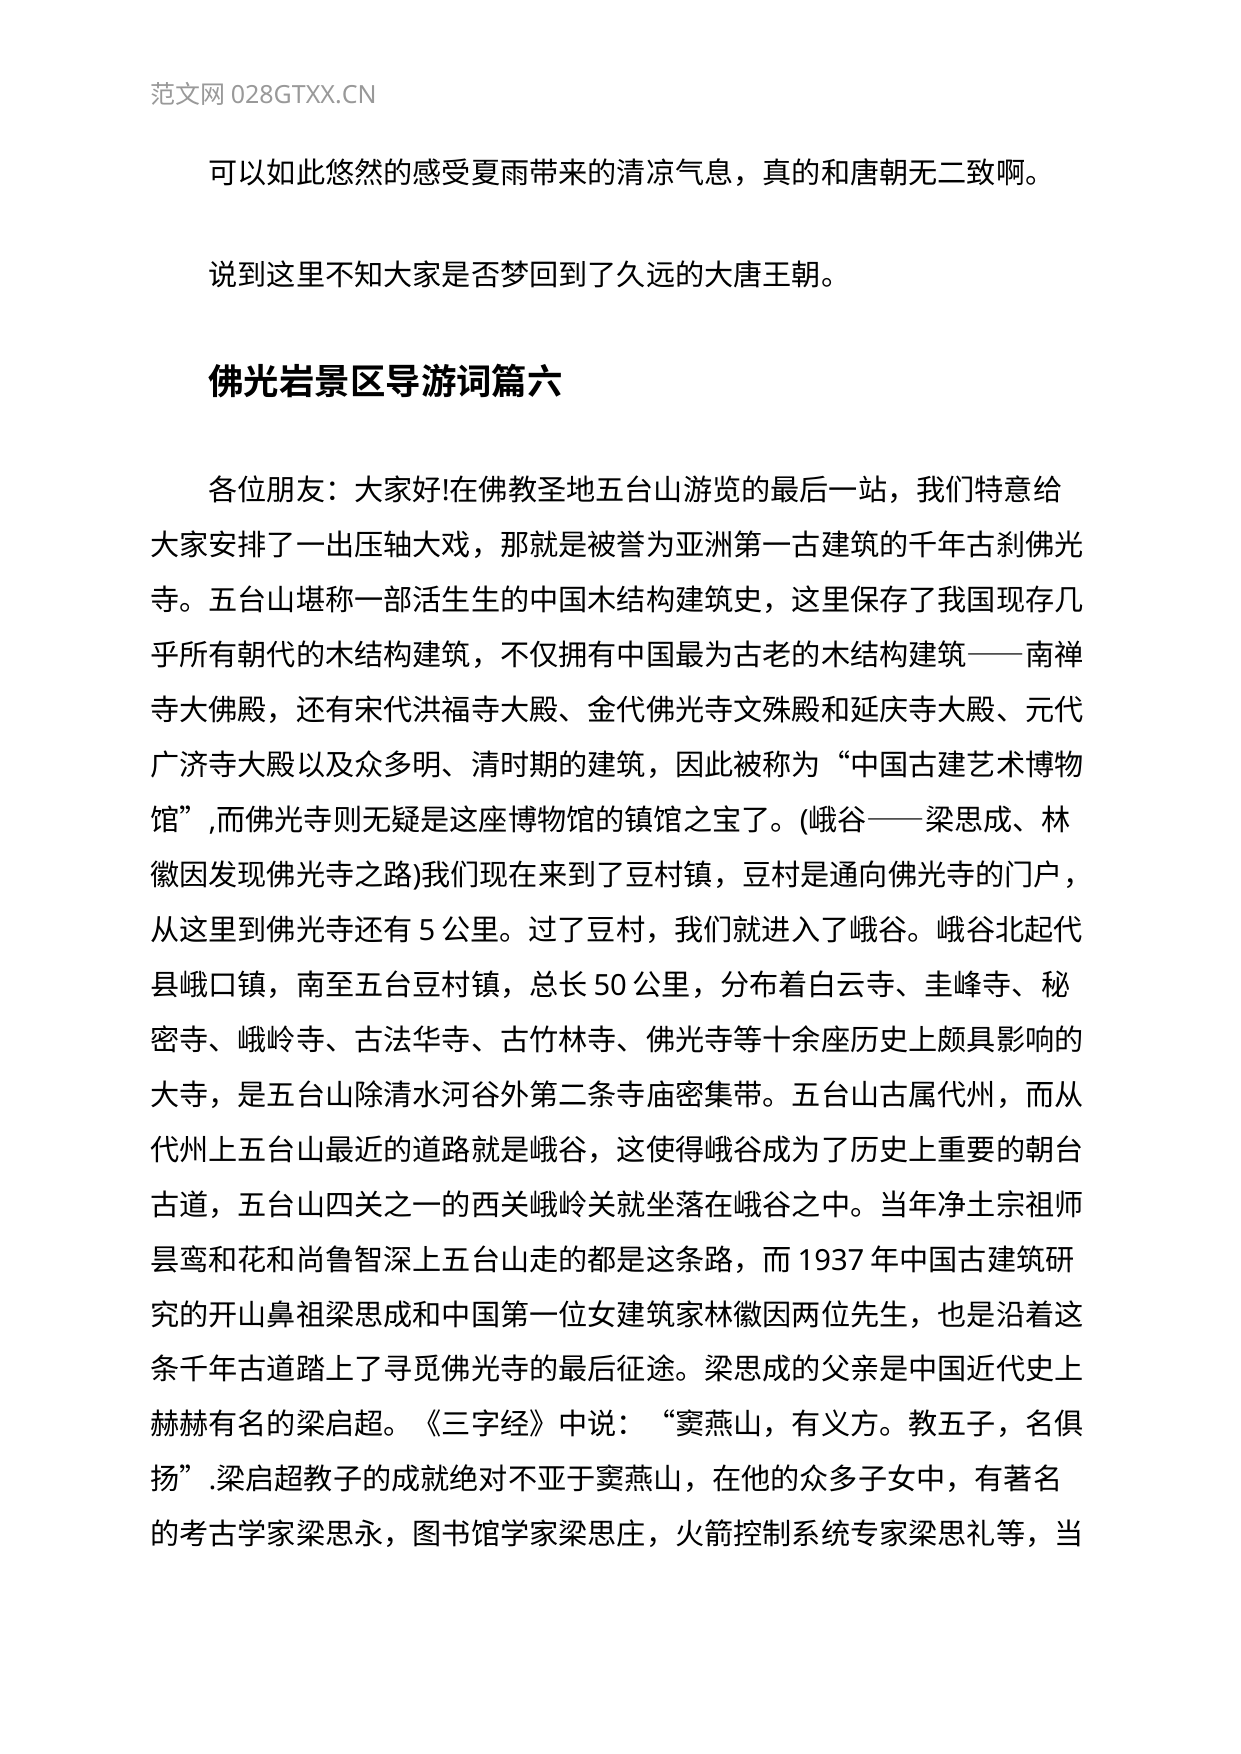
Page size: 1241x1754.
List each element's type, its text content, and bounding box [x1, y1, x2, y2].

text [150, 467, 1090, 1553]
text 可以如此悠然的感受夏雨带来的清凉气息，真的和唐朝无二致啊。 [150, 150, 1090, 192]
text 说到这里不知大家是否梦回到了久远的大唐王朝。 [150, 252, 1090, 294]
text 佛光岩景区导游词篇六 [150, 353, 1090, 405]
